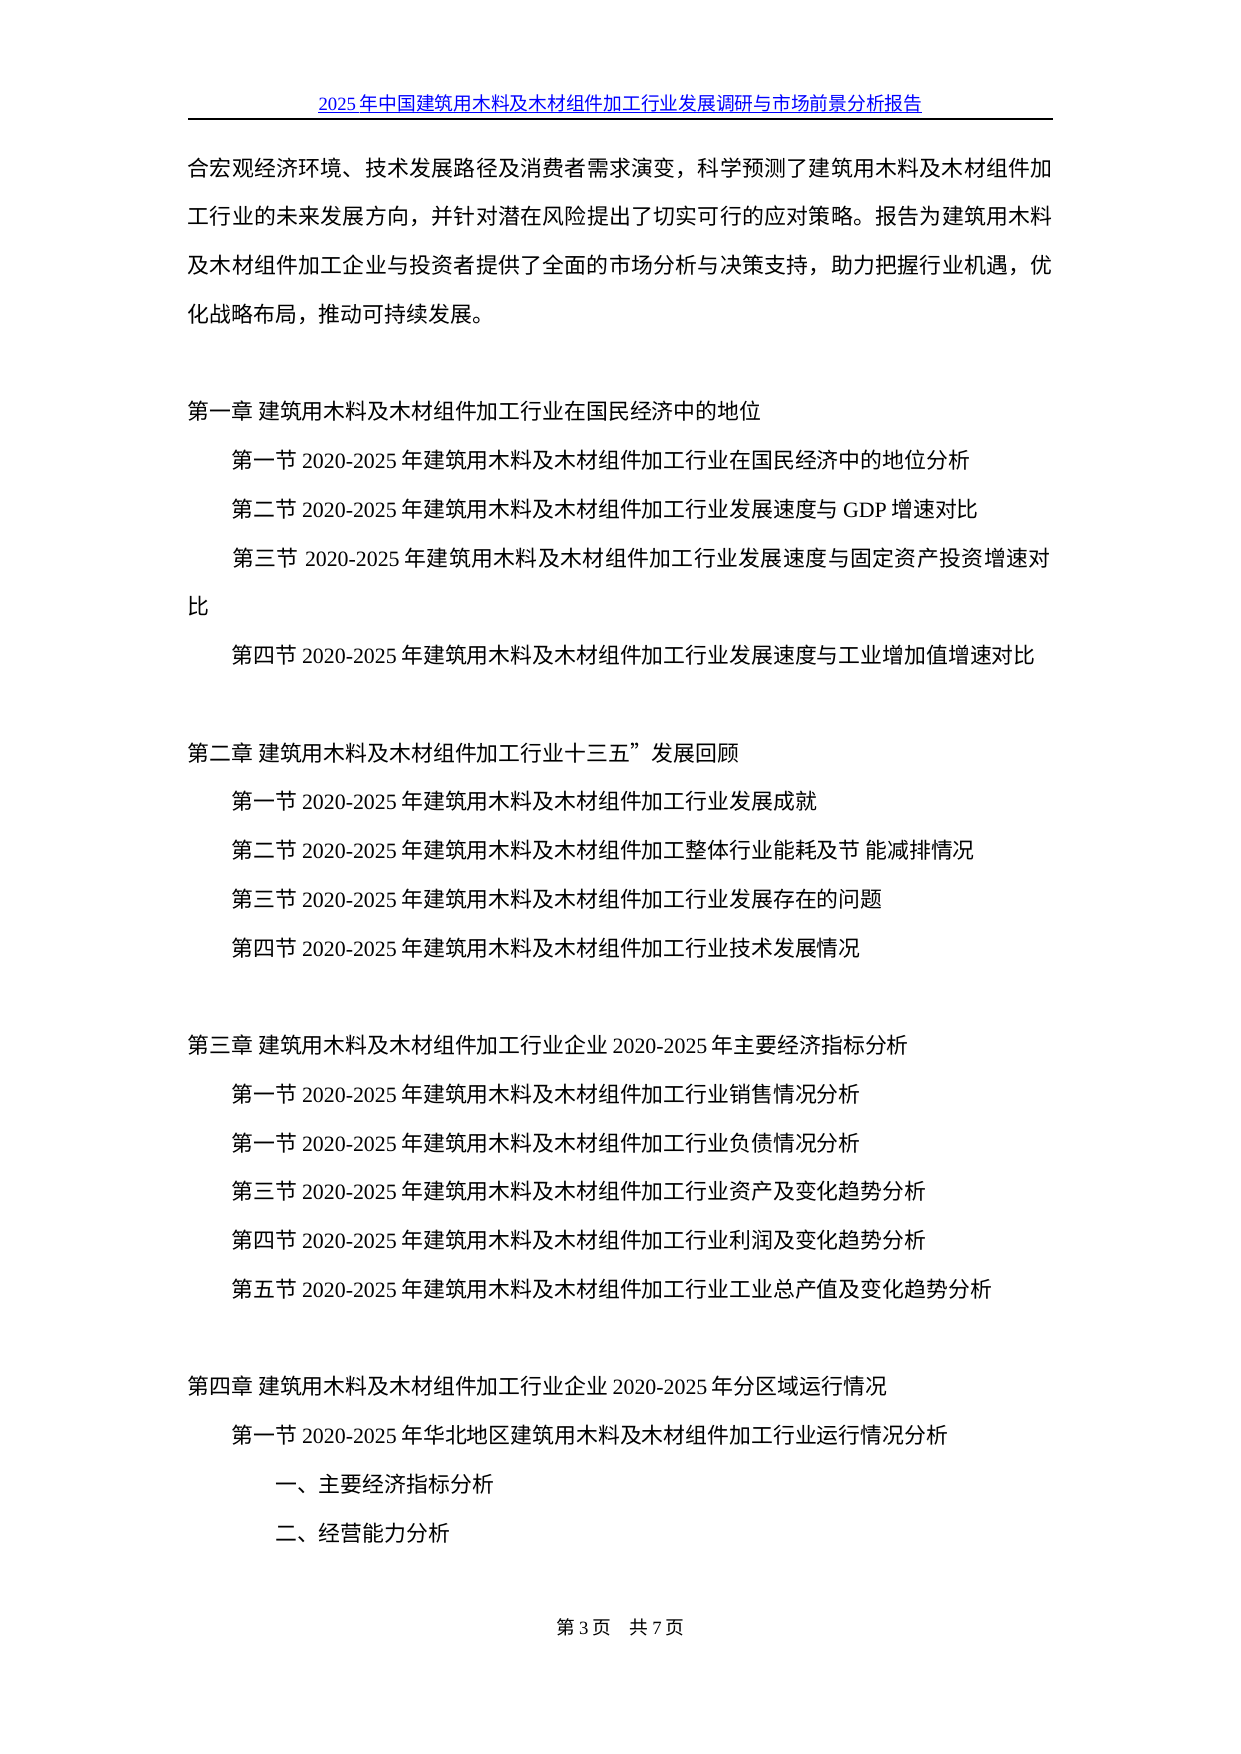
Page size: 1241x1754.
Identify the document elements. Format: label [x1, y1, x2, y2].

text [187, 150, 1053, 1548]
